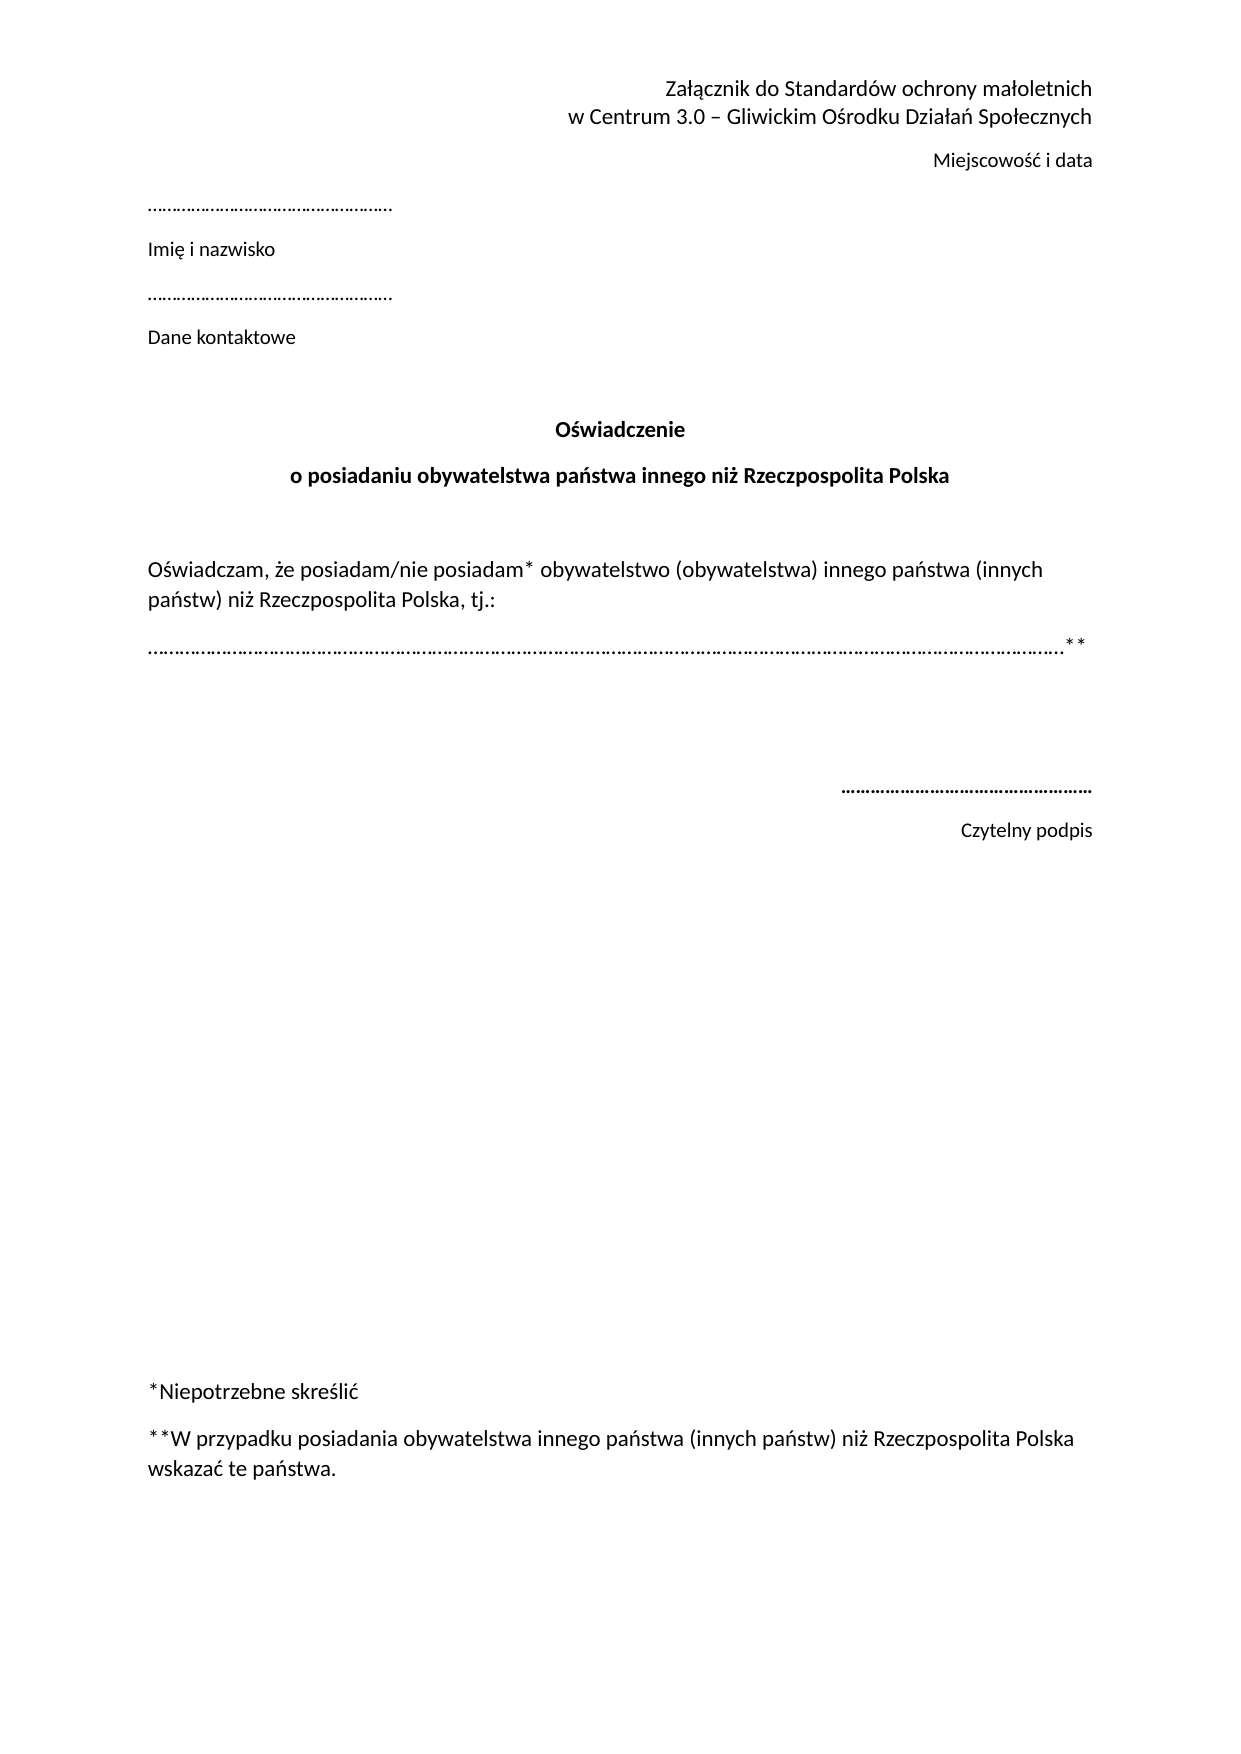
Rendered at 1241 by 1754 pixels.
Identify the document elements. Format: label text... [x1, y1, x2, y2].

text **W przypadku posiadania obywatelstwa innego państwa (innych państw) niż Rzeczpospolita Polska wskazać te państwa. [148, 1424, 1093, 1482]
text Oświadczenie [148, 415, 1093, 443]
text Miejscowość i data [148, 148, 1093, 173]
text …………………………………………… [148, 773, 1093, 798]
text …………………………………………… [148, 280, 1093, 305]
text Oświadczam, że posiadam/nie posiadam* obywatelstwo (obywatelstwa) innego państwa (innych państw) niż Rzeczpospolita Polska, tj.: [148, 555, 1093, 614]
text Imię i nazwisko [148, 236, 1093, 261]
text …………………………………………… [148, 192, 1093, 217]
text *Niepotrzebne skreślić [148, 1377, 1093, 1405]
text …………………………………………………………………………………………………………………………………………………………** [148, 632, 1093, 661]
text o posiadaniu obywatelstwa państwa innego niż Rzeczpospolita Polska [148, 462, 1093, 490]
text Czytelny podpis [148, 817, 1093, 843]
text Dane kontaktowe [148, 324, 1093, 349]
